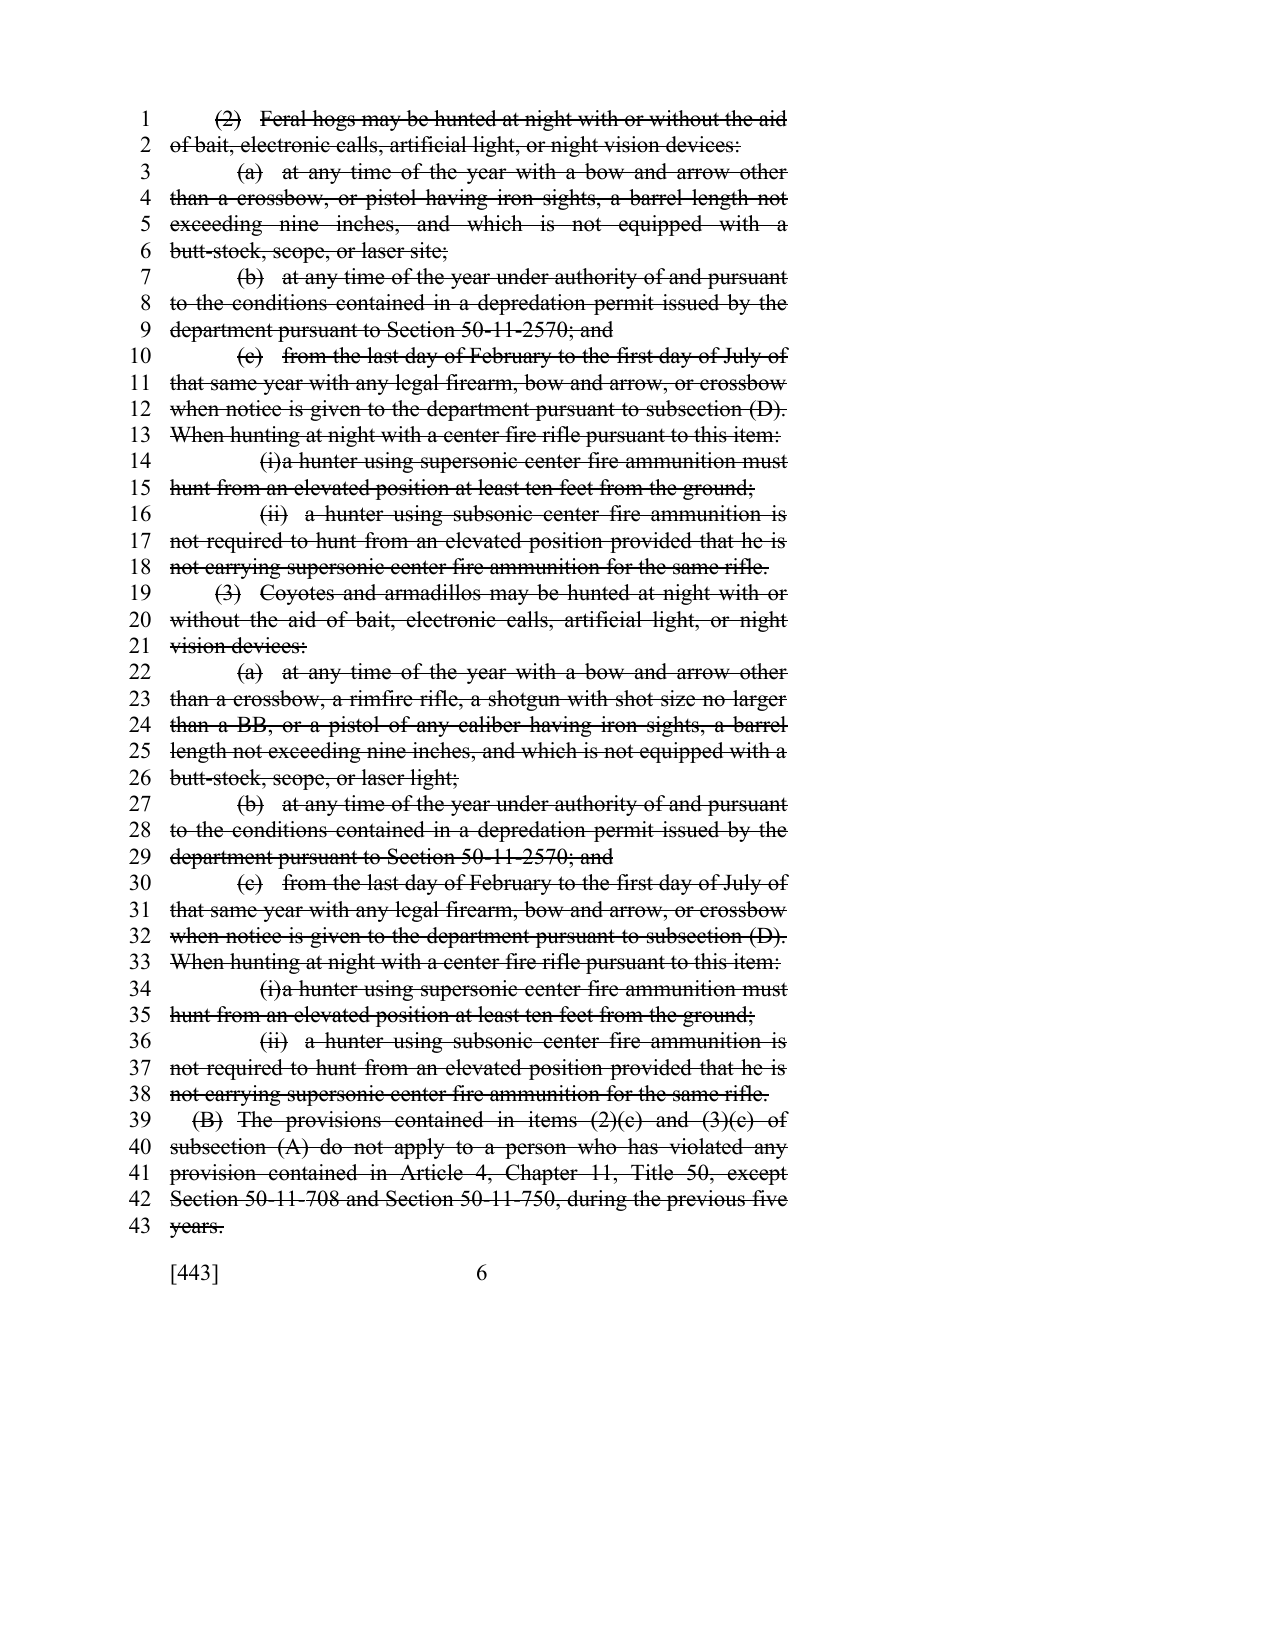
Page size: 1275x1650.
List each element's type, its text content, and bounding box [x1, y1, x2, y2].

text (B) The provisions contained in items (2)(c) and (3)(c) of subsection (A) do not apply to a person who has violated any provision contained in Article 4, Chapter 11, Title 50, except Section 50-11-708 and Section 50-11-750, during the previous five years. [169, 1148, 787, 1174]
text (a) at any time of the year with a bow and arrow other than a crossbow, or pistol having iron sights, a barrel length not exceeding nine inches, and which is not equipped with a butt-stock, scope, or laser site; [169, 226, 787, 263]
text (3) Coyotes and armadillos may be hunted at night with or without the aid of bait, electronic calls, artificial light, or night vision devices: [169, 579, 787, 620]
text (b) at any time of the year under authority of and pursuant to the conditions contained in a depredation permit issued by the department pursuant to Section 50-11-2570; and [169, 832, 787, 869]
text (i) a hunter using supersonic center fire ammunition must hunt from an elevated position at least ten feet from the ground; [169, 975, 787, 1027]
text (ii) a hunter using subsonic center fire ammunition is not required to hunt from an elevated position provided that he is not carrying supersonic center fire ammunition for the same rifle. [169, 542, 787, 579]
text (c) from the last day of February to the first day of July of that same year with any legal firearm, bow and arrow, or crossbow when notice is given to the department pursuant to subsection (D). When hunting at night with a center fire rifle pursuant to this item: [169, 937, 787, 975]
text (a) at any time of the year with a bow and arrow other than a crossbow, a rimfire rifle, a shotgun with shot size no larger than a BB, or a pistol of any caliber having iron sights, a barrel length not exceeding nine inches, and which is not equipped with a butt-stock, scope, or laser light; [169, 658, 787, 699]
text (b) at any time of the year under authority of and pursuant to the conditions contained in a depredation permit issued by the department pursuant to Section 50-11-2570; and [169, 263, 787, 304]
text (c) from the last day of February to the first day of July of that same year with any legal firearm, bow and arrow, or crossbow when notice is given to the department pursuant to subsection (D). When hunting at night with a center fire rifle pursuant to this item: [169, 410, 787, 448]
text (B) The provisions contained in items (2)(c) and (3)(c) of subsection (A) do not apply to a person who has violated any provision contained in Article 4, Chapter 11, Title 50, except Section 50-11-708 and Section 50-11-750, during the previous five years. [169, 1106, 787, 1147]
text (a) at any time of the year with a bow and arrow other than a crossbow, a rimfire rifle, a shotgun with shot size no larger than a BB, or a pistol of any caliber having iron sights, a barrel length not exceeding nine inches, and which is not equipped with a butt-stock, scope, or laser light; [169, 753, 787, 790]
text (ii) a hunter using subsonic center fire ammunition is not required to hunt from an elevated position provided that he is not carrying supersonic center fire ammunition for the same rifle. [169, 1069, 787, 1106]
text (i) a hunter using supersonic center fire ammunition must hunt from an elevated position at least ten feet from the ground; [169, 448, 787, 500]
text (a) at any time of the year with a bow and arrow other than a crossbow, or pistol having iron sights, a barrel length not exceeding nine inches, and which is not equipped with a butt-stock, scope, or laser site; [169, 199, 787, 225]
text (c) from the last day of February to the first day of July of that same year with any legal firearm, bow and arrow, or crossbow when notice is given to the department pursuant to subsection (D). When hunting at night with a center fire rifle pursuant to this item: [169, 869, 787, 910]
text (a) at any time of the year with a bow and arrow other than a crossbow, or pistol having iron sights, a barrel length not exceeding nine inches, and which is not equipped with a butt-stock, scope, or laser site; [169, 158, 787, 198]
text (B) The provisions contained in items (2)(c) and (3)(c) of subsection (A) do not apply to a person who has violated any provision contained in Article 4, Chapter 11, Title 50, except Section 50-11-708 and Section 50-11-750, during the previous five years. [169, 1175, 787, 1200]
text (b) at any time of the year under authority of and pursuant to the conditions contained in a depredation permit issued by the department pursuant to Section 50-11-2570; and [169, 305, 787, 342]
text (b) at any time of the year under authority of and pursuant to the conditions contained in a depredation permit issued by the department pursuant to Section 50-11-2570; and [169, 790, 787, 831]
text (ii) a hunter using subsonic center fire ammunition is not required to hunt from an elevated position provided that he is not carrying supersonic center fire ammunition for the same rifle. [169, 500, 787, 541]
text (2) Feral hogs may be hunted at night with or without the aid of bait, electronic calls, artificial light, or night vision devices: [169, 105, 787, 158]
text (ii) a hunter using subsonic center fire ammunition is not required to hunt from an elevated position provided that he is not carrying supersonic center fire ammunition for the same rifle. [169, 1027, 787, 1068]
text (c) from the last day of February to the first day of July of that same year with any legal firearm, bow and arrow, or crossbow when notice is given to the department pursuant to subsection (D). When hunting at night with a center fire rifle pursuant to this item: [169, 342, 787, 383]
text (B) The provisions contained in items (2)(c) and (3)(c) of subsection (A) do not apply to a person who has violated any provision contained in Article 4, Chapter 11, Title 50, except Section 50-11-708 and Section 50-11-750, during the previous five years. [169, 1201, 787, 1238]
text (3) Coyotes and armadillos may be hunted at night with or without the aid of bait, electronic calls, artificial light, or night vision devices: [169, 621, 787, 658]
